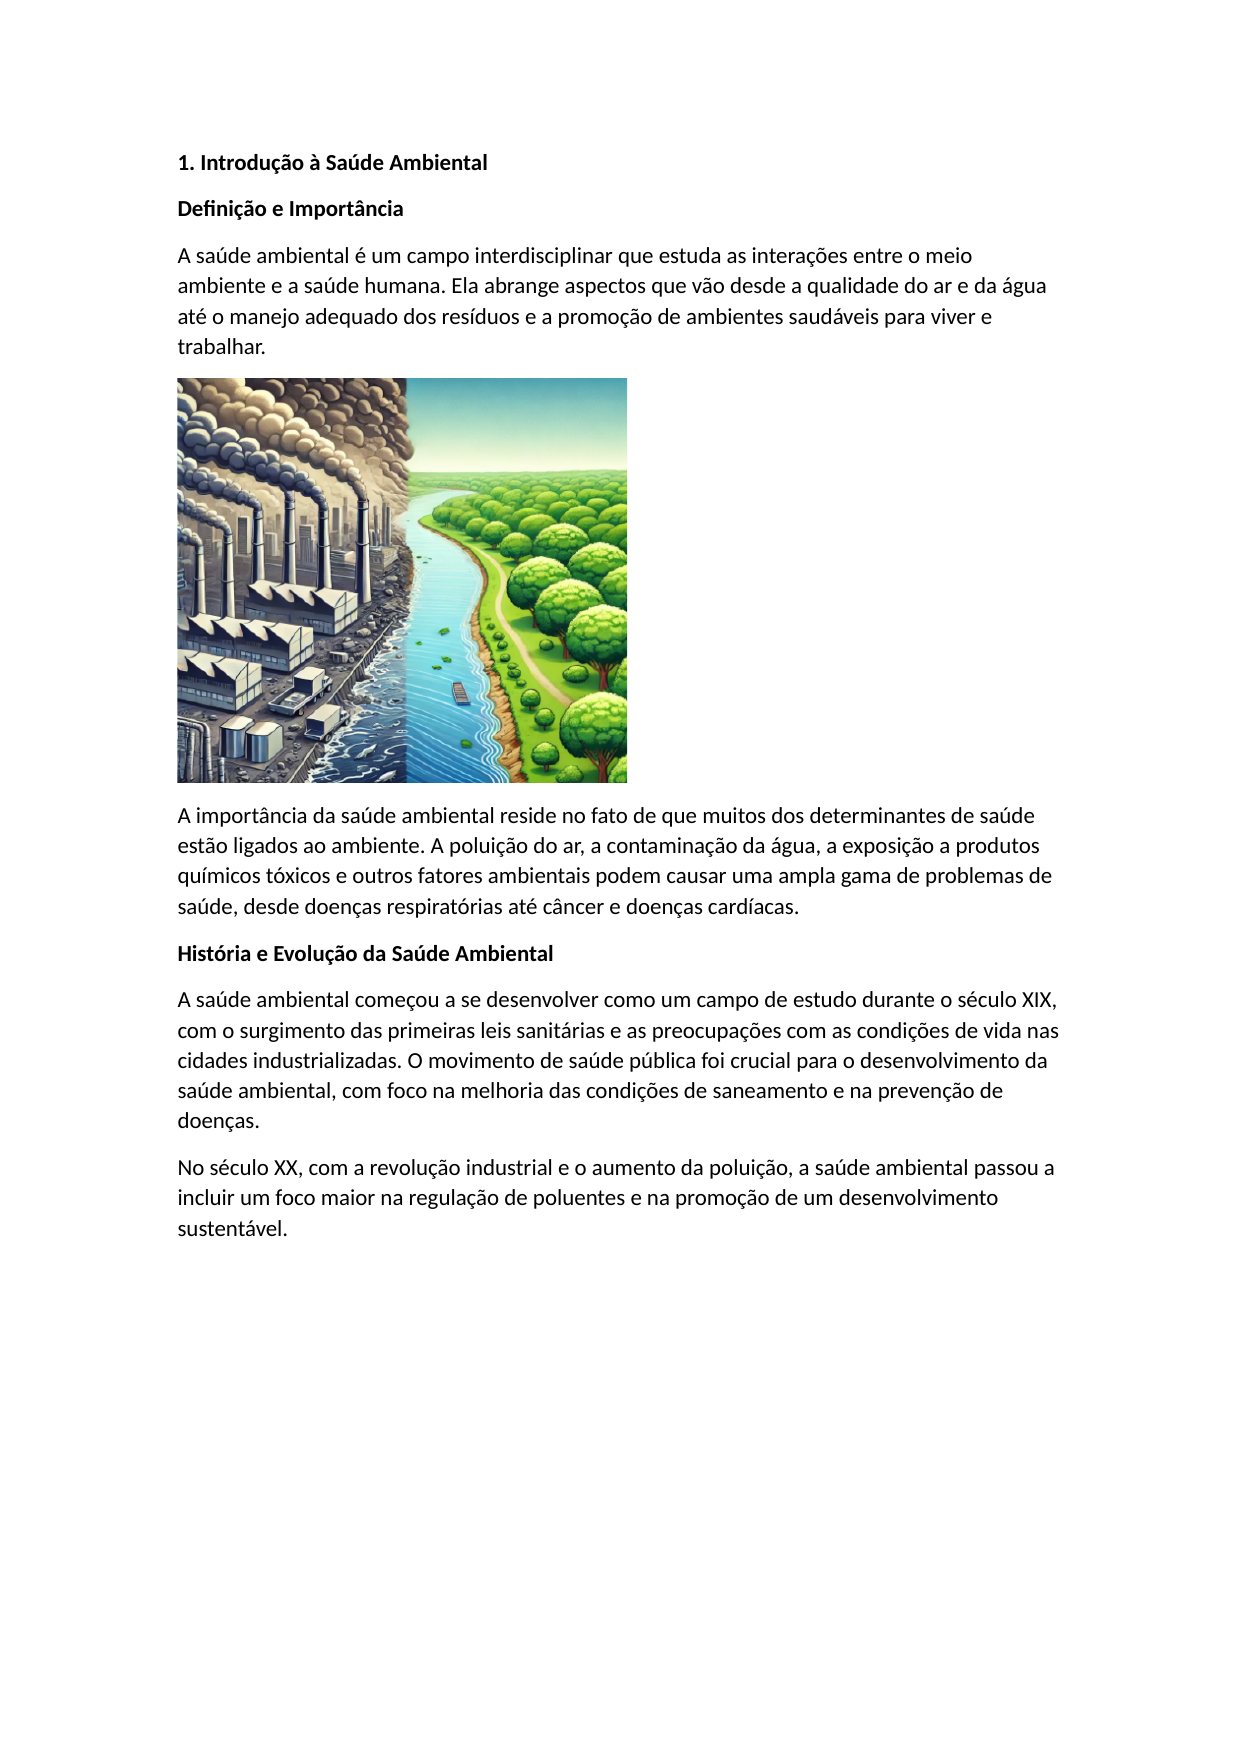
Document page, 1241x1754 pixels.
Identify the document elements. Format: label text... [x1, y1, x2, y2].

text História e Evolução da Saúde Ambiental [177, 939, 1063, 967]
text Definição e Importância [177, 194, 1063, 222]
text A importância da saúde ambiental reside no fato de que muitos dos determinantes de saúde estão ligados ao ambiente. A poluição do ar, a contaminação da água, a exposição a produtos químicos tóxicos e outros fatores ambientais podem causar uma ampla gama de problemas de saúde, desde doenças respiratórias até câncer e doenças cardíacas. [177, 801, 1063, 920]
text No século XX, com a revolução industrial e o aumento da poluição, a saúde ambiental passou a incluir um foco maior na regulação de poluentes e na promoção de um desenvolvimento sustentável. [177, 1153, 1063, 1242]
text 1. Introdução à Saúde Ambiental [177, 148, 1063, 176]
picture [177, 378, 628, 783]
text A saúde ambiental começou a se desenvolver como um campo de estudo durante o século XIX, com o surgimento das primeiras leis sanitárias e as preocupações com as condições de vida nas cidades industrializadas. O movimento de saúde pública foi crucial para o desenvolvimento da saúde ambiental, com foco na melhoria das condições de saneamento e na prevenção de doenças. [177, 986, 1063, 1134]
text A saúde ambiental é um campo interdisciplinar que estuda as interações entre o meio ambiente e a saúde humana. Ela abrange aspectos que vão desde a qualidade do ar e da água até o manejo adequado dos resíduos e a promoção de ambientes saudáveis para viver e trabalhar. [177, 241, 1063, 360]
